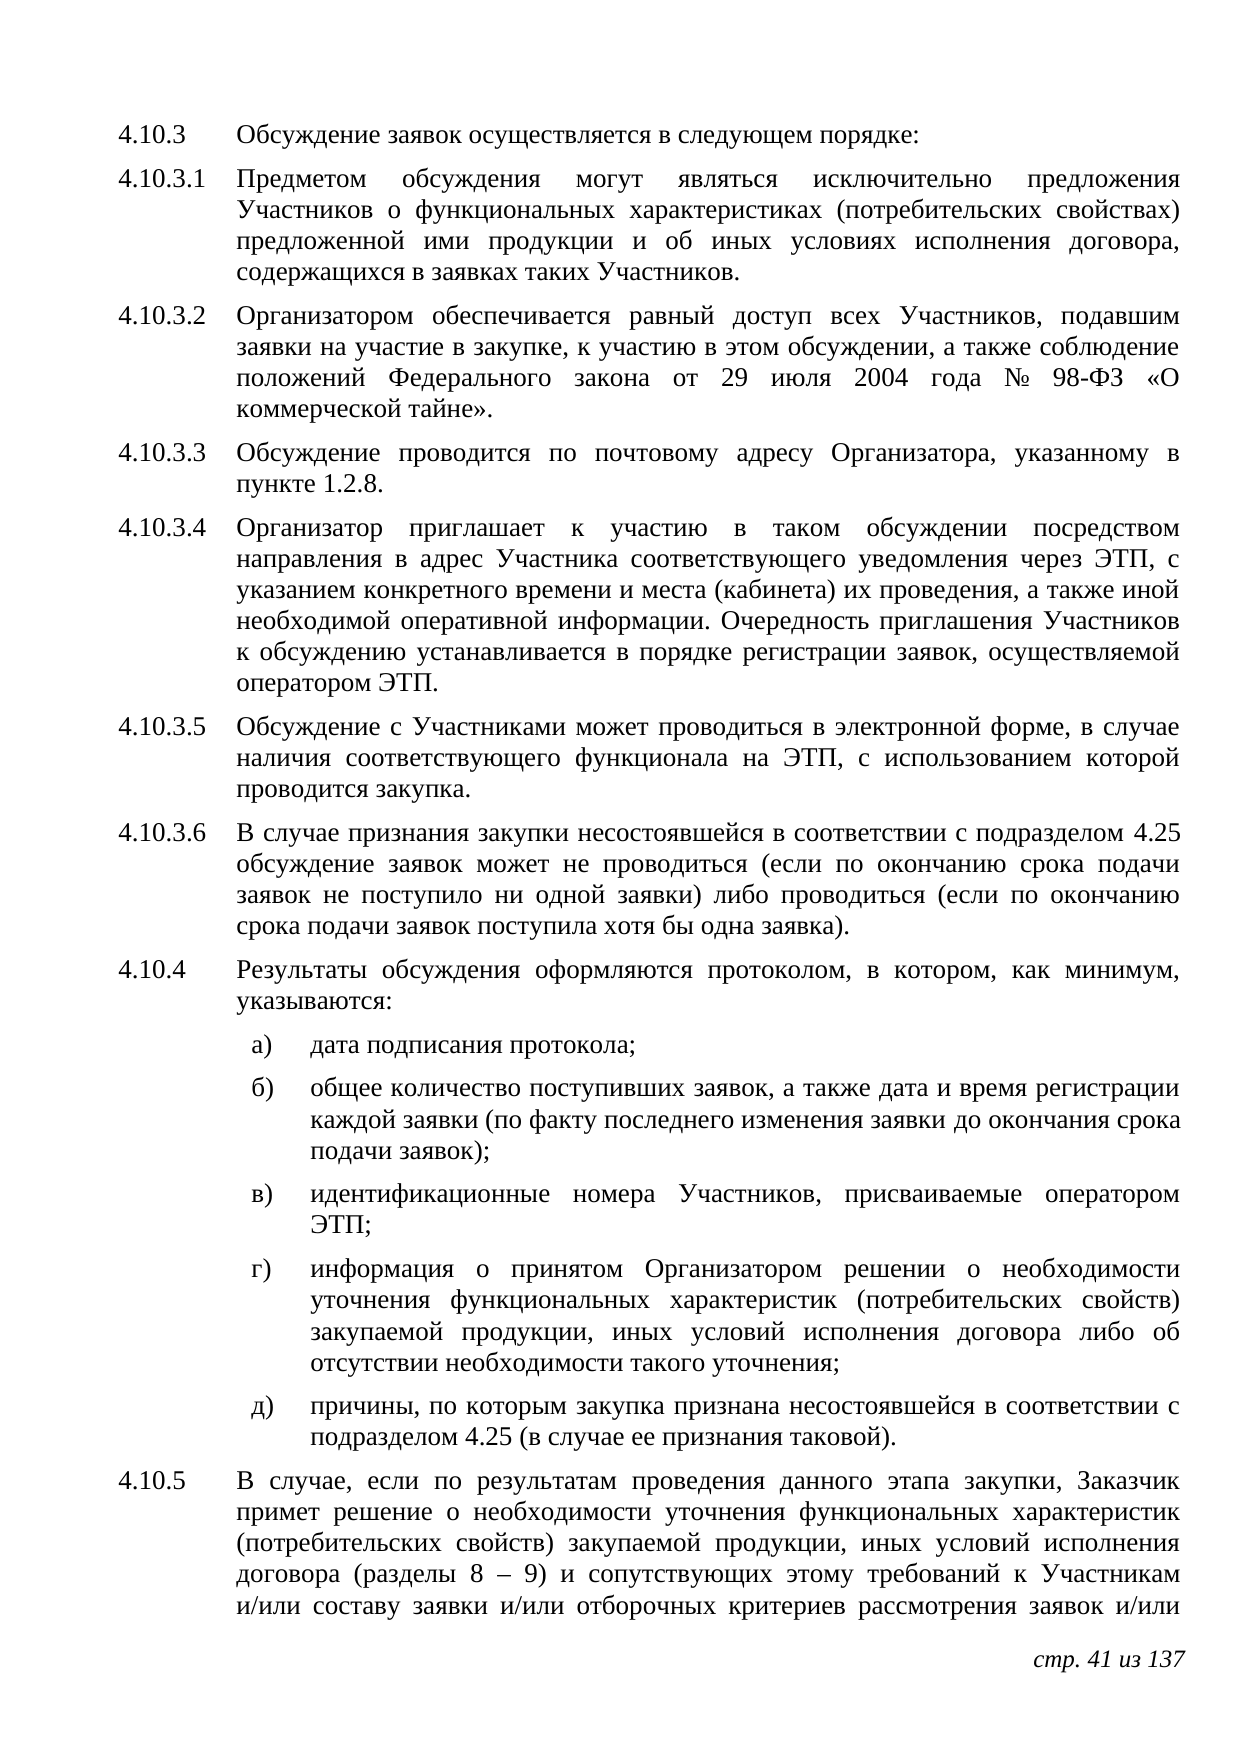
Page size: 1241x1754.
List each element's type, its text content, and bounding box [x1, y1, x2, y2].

text Организатором обеспечивается равный доступ всех Участников, подавшим заявки на участие в закупке, к участию в этом обсуждении, а также соблюдение положений Федерального закона от 29 июля 2004 года № 98-ФЗ «О коммерческой тайне». [118, 299, 1181, 423]
text Предметом обсуждения могут являться исключительно предложения Участников о функциональных характеристиках (потребительских свойствах) предложенной ими продукции и об иных условиях исполнения договора, содержащихся в заявках таких Участников. [118, 162, 1181, 286]
text идентификационные номера Участников, присваиваемые оператором ЭТП; [251, 1177, 1181, 1240]
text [118, 1464, 1181, 1620]
text Организатор приглашает к участию в таком обсуждении посредством направления в адрес Участника соответствующего уведомления через ЭТП, с указанием конкретного времени и места (кабинета) их проведения, а также иной необходимой оперативной информации. Очередность приглашения Участников к обсуждению устанавливается в порядке регистрации заявок, осуществляемой оператором ЭТП. [118, 511, 1181, 698]
text Результаты обсуждения оформляются протоколом, в котором, как минимум, указываются: [118, 953, 1181, 1015]
text Обсуждение заявок осуществляется в следующем порядке: [118, 118, 1181, 149]
text Обсуждение с Участниками может проводиться в электронной форме, в случае наличия соответствующего функционала на ЭТП, с использованием которой проводится закупка. [118, 710, 1181, 803]
text Обсуждение проводится по почтовому адресу Организатора, указанному в пункте 1.2.8. [118, 436, 1181, 498]
text причины, по которым закупка признана несостоявшейся в соответствии с подразделом 4.25 (в случае ее признания таковой). [251, 1389, 1181, 1452]
text общее количество поступивших заявок, а также дата и время регистрации каждой заявки (по факту последнего изменения заявки до окончания срока подачи заявок); [251, 1072, 1181, 1165]
text В случае признания закупки несостоявшейся в соответствии с подразделом 4.25 обсуждение заявок может не проводиться (если по окончанию срока подачи заявок не поступило ни одной заявки) либо проводиться (если по окончанию срока подачи заявок поступила хотя бы одна заявка). [118, 816, 1181, 941]
text дата подписания протокола; [251, 1028, 1181, 1059]
text информация о принятом Организатором решении о необходимости уточнения функциональных характеристик (потребительских свойств) закупаемой продукции, иных условий исполнения договора либо об отсутствии необходимости такого уточнения; [251, 1252, 1181, 1377]
